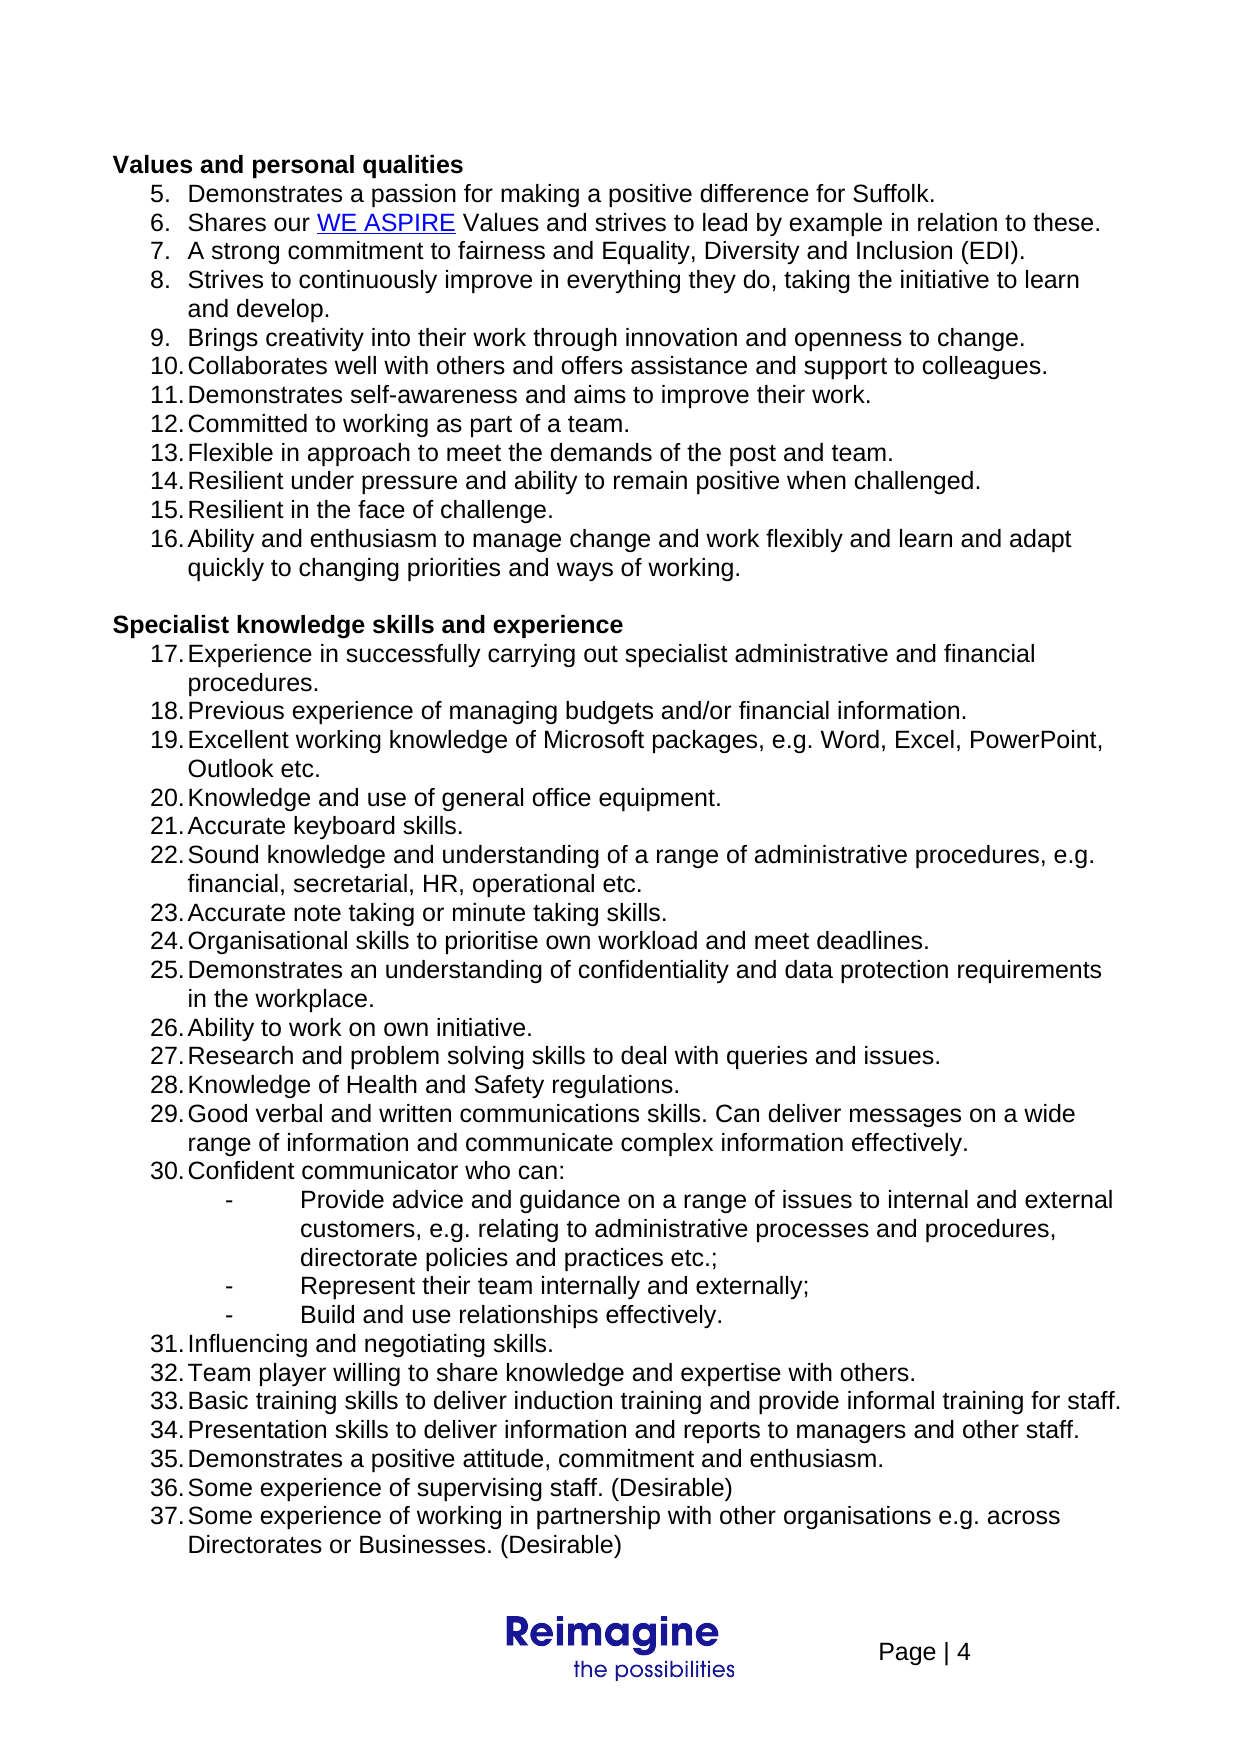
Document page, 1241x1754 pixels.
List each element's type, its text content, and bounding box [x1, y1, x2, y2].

list Organisational skills to prioritise own workload and meet deadlines. [150, 926, 1128, 955]
list Team player willing to share knowledge and expertise with others. [150, 1357, 1128, 1386]
text Values and personal qualities [112, 150, 1128, 179]
list Demonstrates a positive attitude, commitment and enthusiasm. [150, 1444, 1128, 1472]
list Provide advice and guidance on a range of issues to internal and external customers, e.g. relating to administrative processes and procedures, directorate policies and practices etc.; [225, 1185, 1128, 1271]
list Flexible in approach to meet the demands of the post and team. [150, 437, 1128, 466]
list Presentation skills to deliver information and reports to managers and other staff. [150, 1415, 1128, 1444]
list Brings creativity into their work through innovation and openness to change. [150, 322, 1128, 351]
list Represent their team internally and externally; [225, 1271, 1128, 1300]
list Committed to working as part of a team. [150, 409, 1128, 437]
list Collaborates well with others and offers assistance and support to colleagues. [150, 351, 1128, 380]
list Demonstrates an understanding of confidentiality and data protection requirements in the workplace. [150, 955, 1128, 1012]
list Ability to work on own initiative. [150, 1012, 1128, 1041]
text Specialist knowledge skills and experience [112, 610, 1128, 639]
list Basic training skills to deliver induction training and provide informal training for staff. [150, 1386, 1128, 1415]
list Some experience of supervising staff. (Desirable) [150, 1472, 1128, 1501]
picture [506, 1616, 735, 1682]
list Accurate keyboard skills. [150, 811, 1128, 840]
list Strives to continuously improve in everything they do, taking the initiative to learn and develop. [150, 265, 1128, 322]
list Research and problem solving skills to deal with queries and issues. [150, 1041, 1128, 1070]
list Some experience of working in partnership with other organisations e.g. across Directorates or Businesses. (Desirable) [150, 1501, 1128, 1559]
list Good verbal and written communications skills. Can deliver messages on a wide range of information and communicate complex information effectively. [150, 1099, 1128, 1156]
list Demonstrates a passion for making a positive difference for Suffolk. [150, 179, 1128, 207]
list Shares our WE ASPIRE Values and strives to lead by example in relation to these. [150, 207, 1128, 236]
list Previous experience of managing budgets and/or financial information. [150, 696, 1128, 725]
list Build and use relationships effectively. [225, 1300, 1128, 1329]
list Accurate note taking or minute taking skills. [150, 897, 1128, 926]
list Resilient under pressure and ability to remain positive when challenged. [150, 466, 1128, 495]
list Knowledge of Health and Safety regulations. [150, 1070, 1128, 1099]
list Confident communicator who can: [150, 1156, 1128, 1185]
list Resilient in the face of challenge. [150, 495, 1128, 524]
list Excellent working knowledge of Microsoft packages, e.g. Word, Excel, PowerPoint, Outlook etc. [150, 725, 1128, 782]
list Knowledge and use of general office equipment. [150, 782, 1128, 811]
list Sound knowledge and understanding of a range of administrative procedures, e.g. financial, secretarial, HR, operational etc. [150, 840, 1128, 897]
list Demonstrates self-awareness and aims to improve their work. [150, 380, 1128, 409]
list Ability and enthusiasm to manage change and work flexibly and learn and adapt quickly to changing priorities and ways of working. [150, 524, 1128, 581]
list A strong commitment to fairness and Equality, Diversity and Inclusion (EDI). [150, 236, 1128, 265]
list Experience in successfully carrying out specialist administrative and financial procedures. [150, 639, 1128, 696]
list Influencing and negotiating skills. [150, 1329, 1128, 1357]
